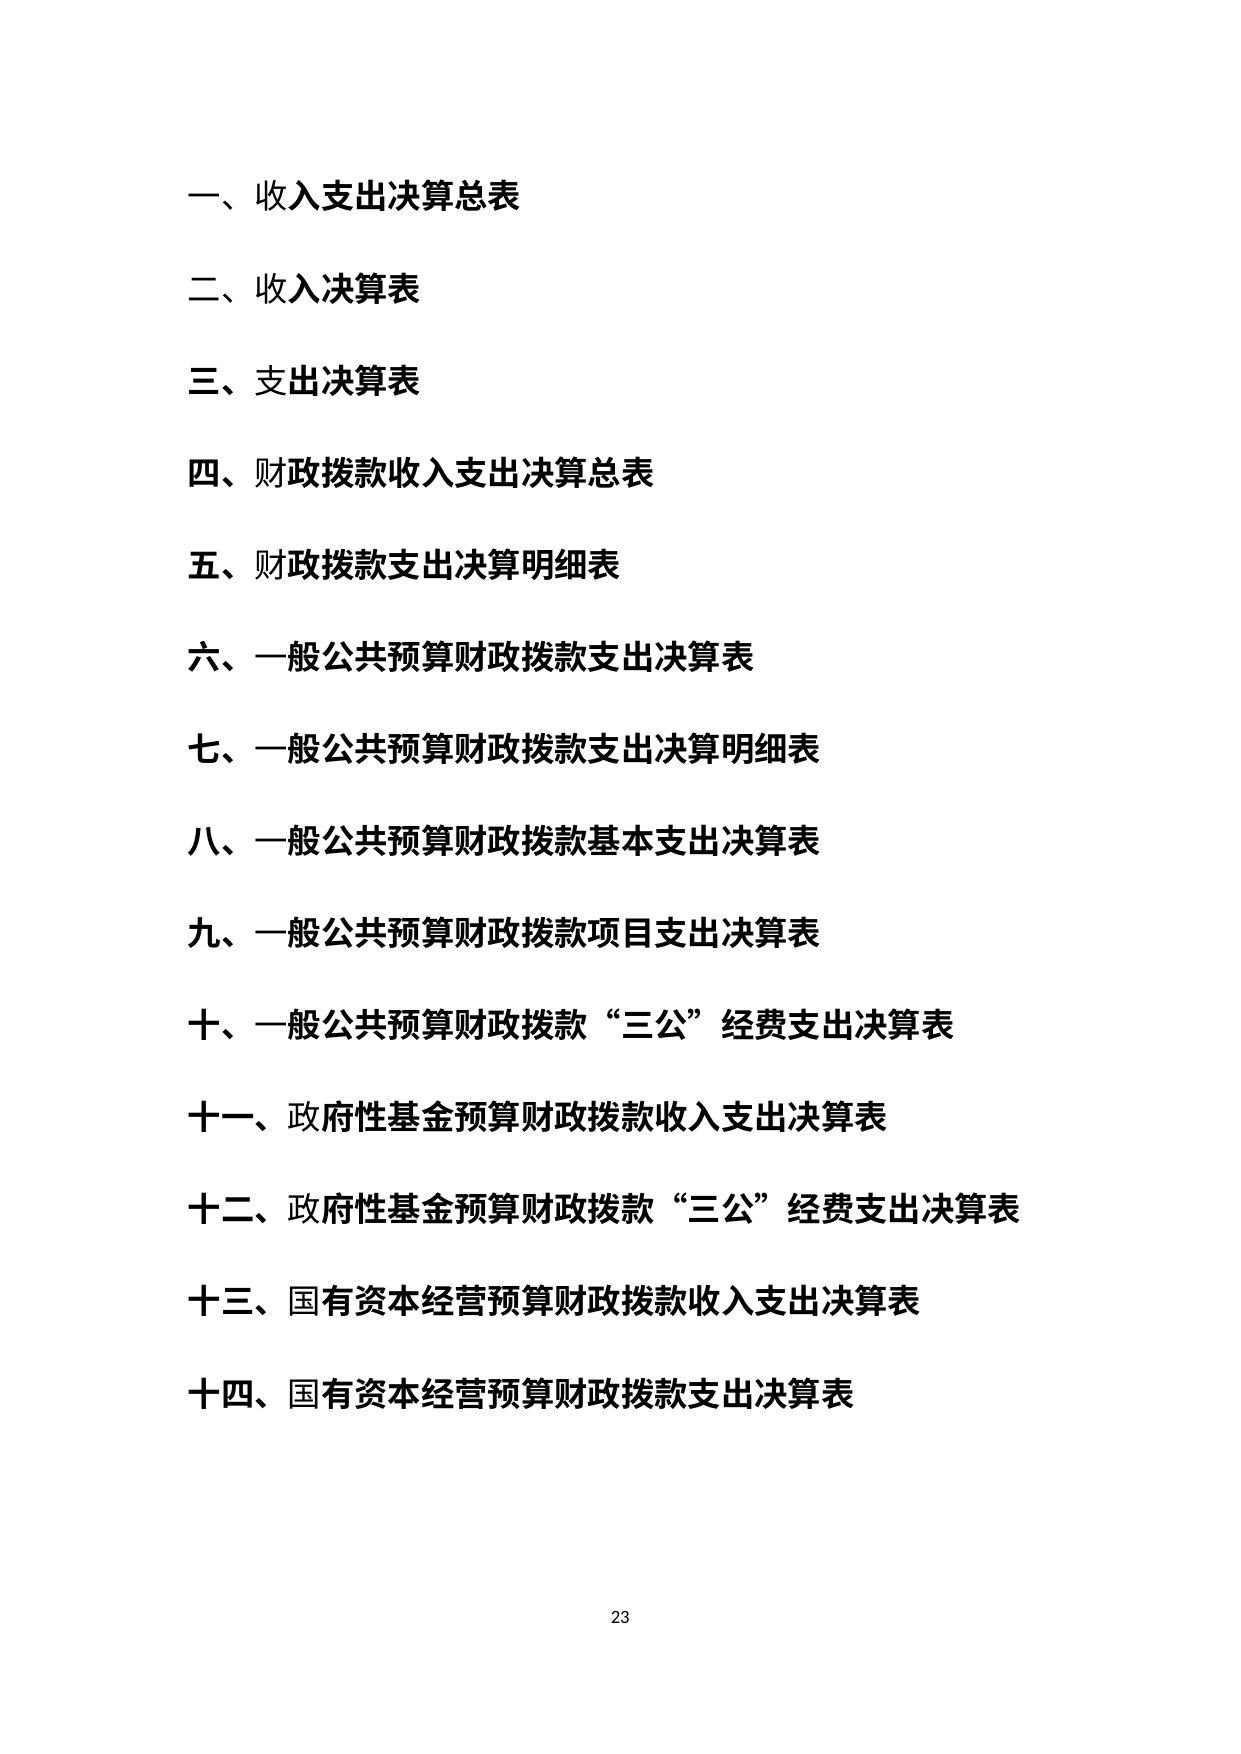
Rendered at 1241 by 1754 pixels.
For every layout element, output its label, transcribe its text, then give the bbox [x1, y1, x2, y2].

subtitle 二、收入决算表 [187, 254, 1053, 319]
subtitle 七、一般公共预算财政拨款支出决算明细表 [187, 714, 1053, 779]
subtitle 九、一般公共预算财政拨款项目支出决算表 [187, 899, 1053, 964]
subtitle 十、一般公共预算财政拨款“三公”经费支出决算表 [187, 991, 1053, 1056]
subtitle 十四、国有资本经营预算财政拨款支出决算表 [187, 1359, 1053, 1424]
subtitle 十一、政府性基金预算财政拨款收入支出决算表 [187, 1083, 1053, 1148]
subtitle 十三、国有资本经营预算财政拨款收入支出决算表 [187, 1267, 1053, 1332]
subtitle 八、一般公共预算财政拨款基本支出决算表 [187, 807, 1053, 872]
subtitle 一、收入支出决算总表 [187, 162, 1053, 227]
subtitle 三、支出决算表 [187, 346, 1053, 411]
subtitle 五、财政拨款支出决算明细表 [187, 530, 1053, 595]
subtitle 四、财政拨款收入支出决算总表 [187, 438, 1053, 503]
subtitle 六、一般公共预算财政拨款支出决算表 [187, 622, 1053, 687]
subtitle 十二、政府性基金预算财政拨款“三公”经费支出决算表 [187, 1175, 1053, 1240]
